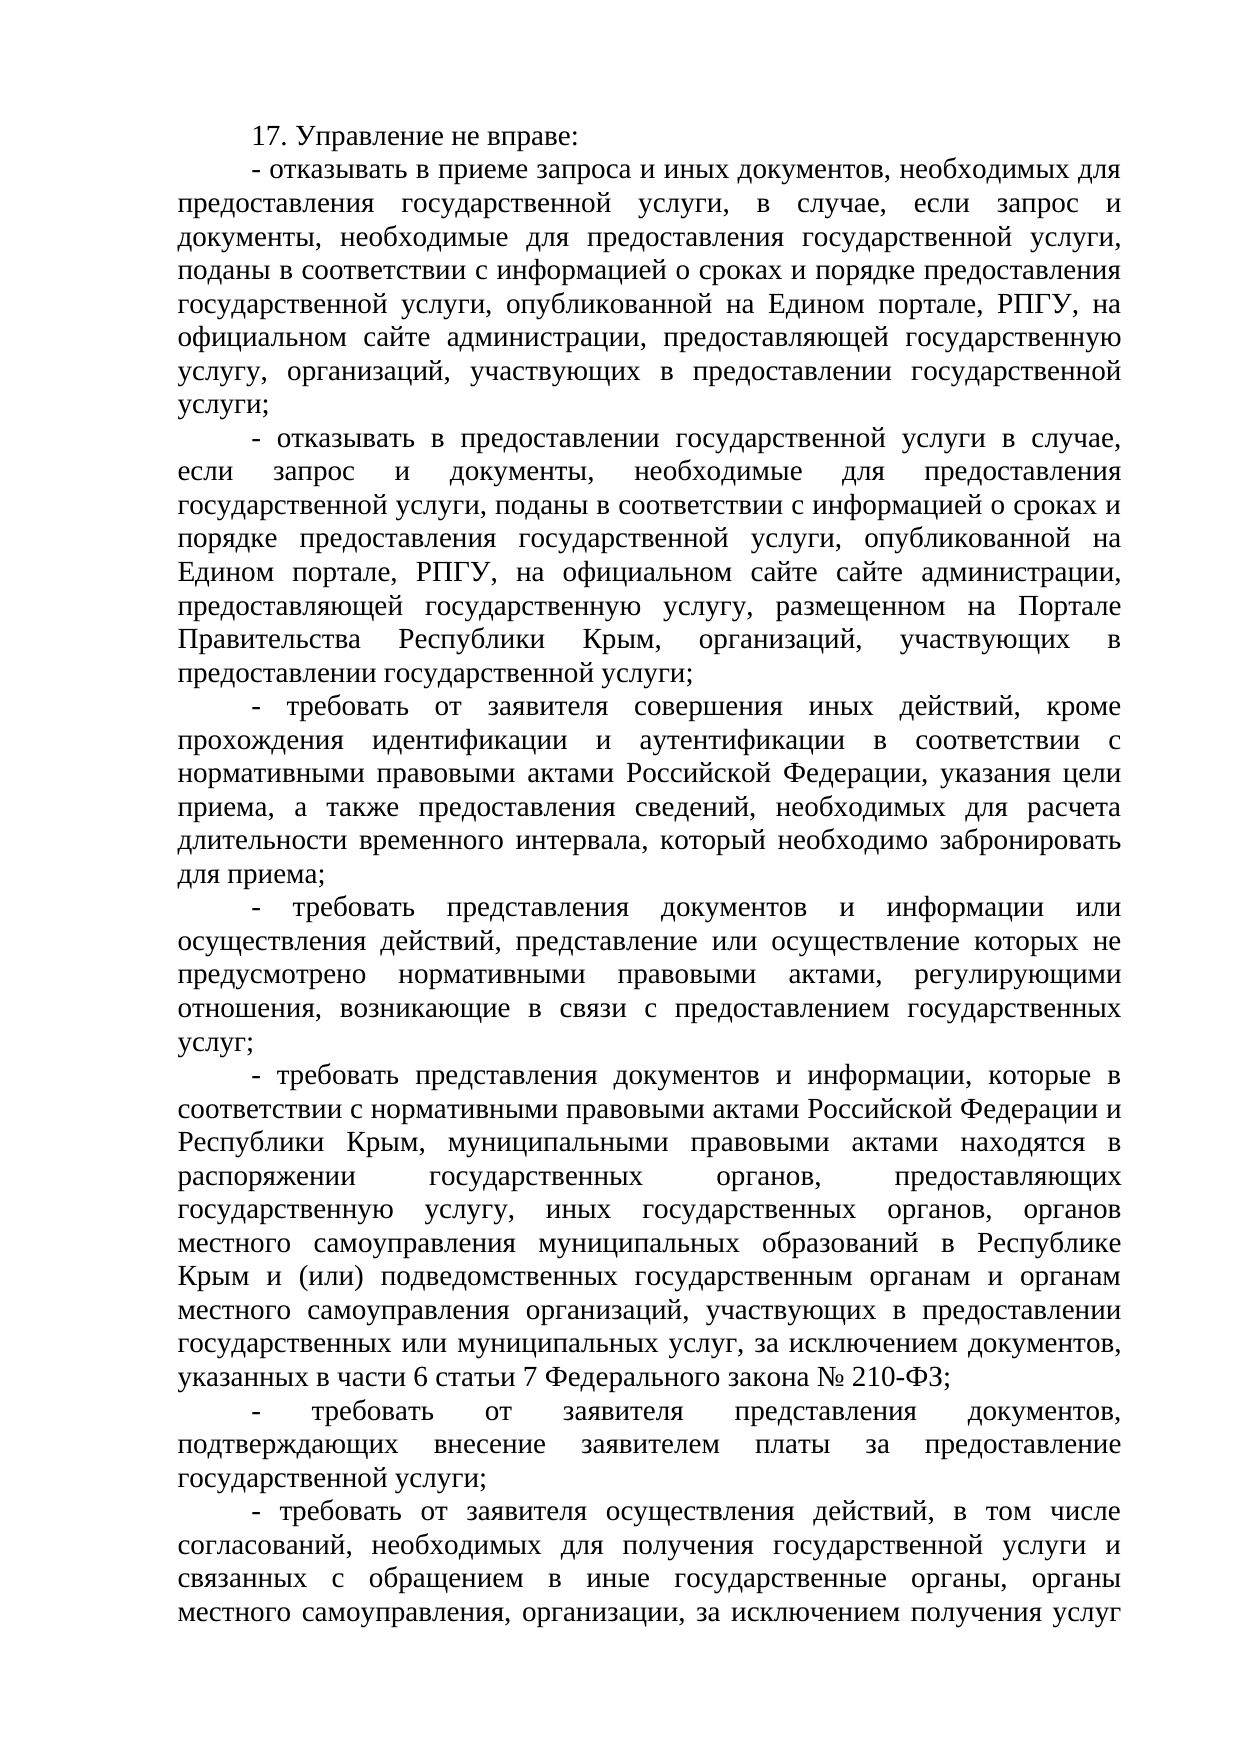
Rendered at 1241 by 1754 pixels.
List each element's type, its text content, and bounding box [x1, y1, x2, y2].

text - требовать представления документов и информации или осуществления действий, представление или осуществление которых не предусмотрено нормативными правовыми актами, регулирующими отношения, возникающие в связи с предоставлением государственных услуг; [177, 889, 1122, 1057]
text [177, 1493, 1122, 1627]
text - отказывать в предоставлении государственной услуги в случае, если запрос и документы, необходимые для предоставления государственной услуги, поданы в соответствии с информацией о сроках и порядке предоставления государственной услуги, опубликованной на Едином портале, РПГУ, на официальном сайте сайте администрации, предоставляющей государственную услугу, размещенном на Портале Правительства Республики Крым, организаций, участвующих в предоставлении государственной услуги; [177, 420, 1122, 688]
text - требовать от заявителя представления документов, подтверждающих внесение заявителем платы за предоставление государственной услуги; [177, 1393, 1122, 1493]
text - требовать от заявителя совершения иных действий, кроме прохождения идентификации и аутентификации в соответствии с нормативными правовыми актами Российской Федерации, указания цели приема, а также предоставления сведений, необходимых для расчета длительности временного интервала, который необходимо забронировать для приема; [177, 688, 1122, 889]
text 17. Управление не вправе: [177, 118, 1122, 152]
text - отказывать в приеме запроса и иных документов, необходимых для предоставления государственной услуги, в случае, если запрос и документы, необходимые для предоставления государственной услуги, поданы в соответствии с информацией о сроках и порядке предоставления государственной услуги, опубликованной на Едином портале, РПГУ, на официальном сайте администрации, предоставляющей государственную услугу, организаций, участвующих в предоставлении государственной услуги; [177, 152, 1122, 420]
text - требовать представления документов и информации, которые в соответствии с нормативными правовыми актами Российской Федерации и Республики Крым, муниципальными правовыми актами находятся в распоряжении государственных органов, предоставляющих государственную услугу, иных государственных органов, органов местного самоуправления муниципальных образований в Республике Крым и (или) подведомственных государственным органам и органам местного самоуправления организаций, участвующих в предоставлении государственных или муниципальных услуг, за исключением документов, указанных в части 6 статьи 7 Федерального закона № 210-ФЗ; [177, 1057, 1122, 1393]
